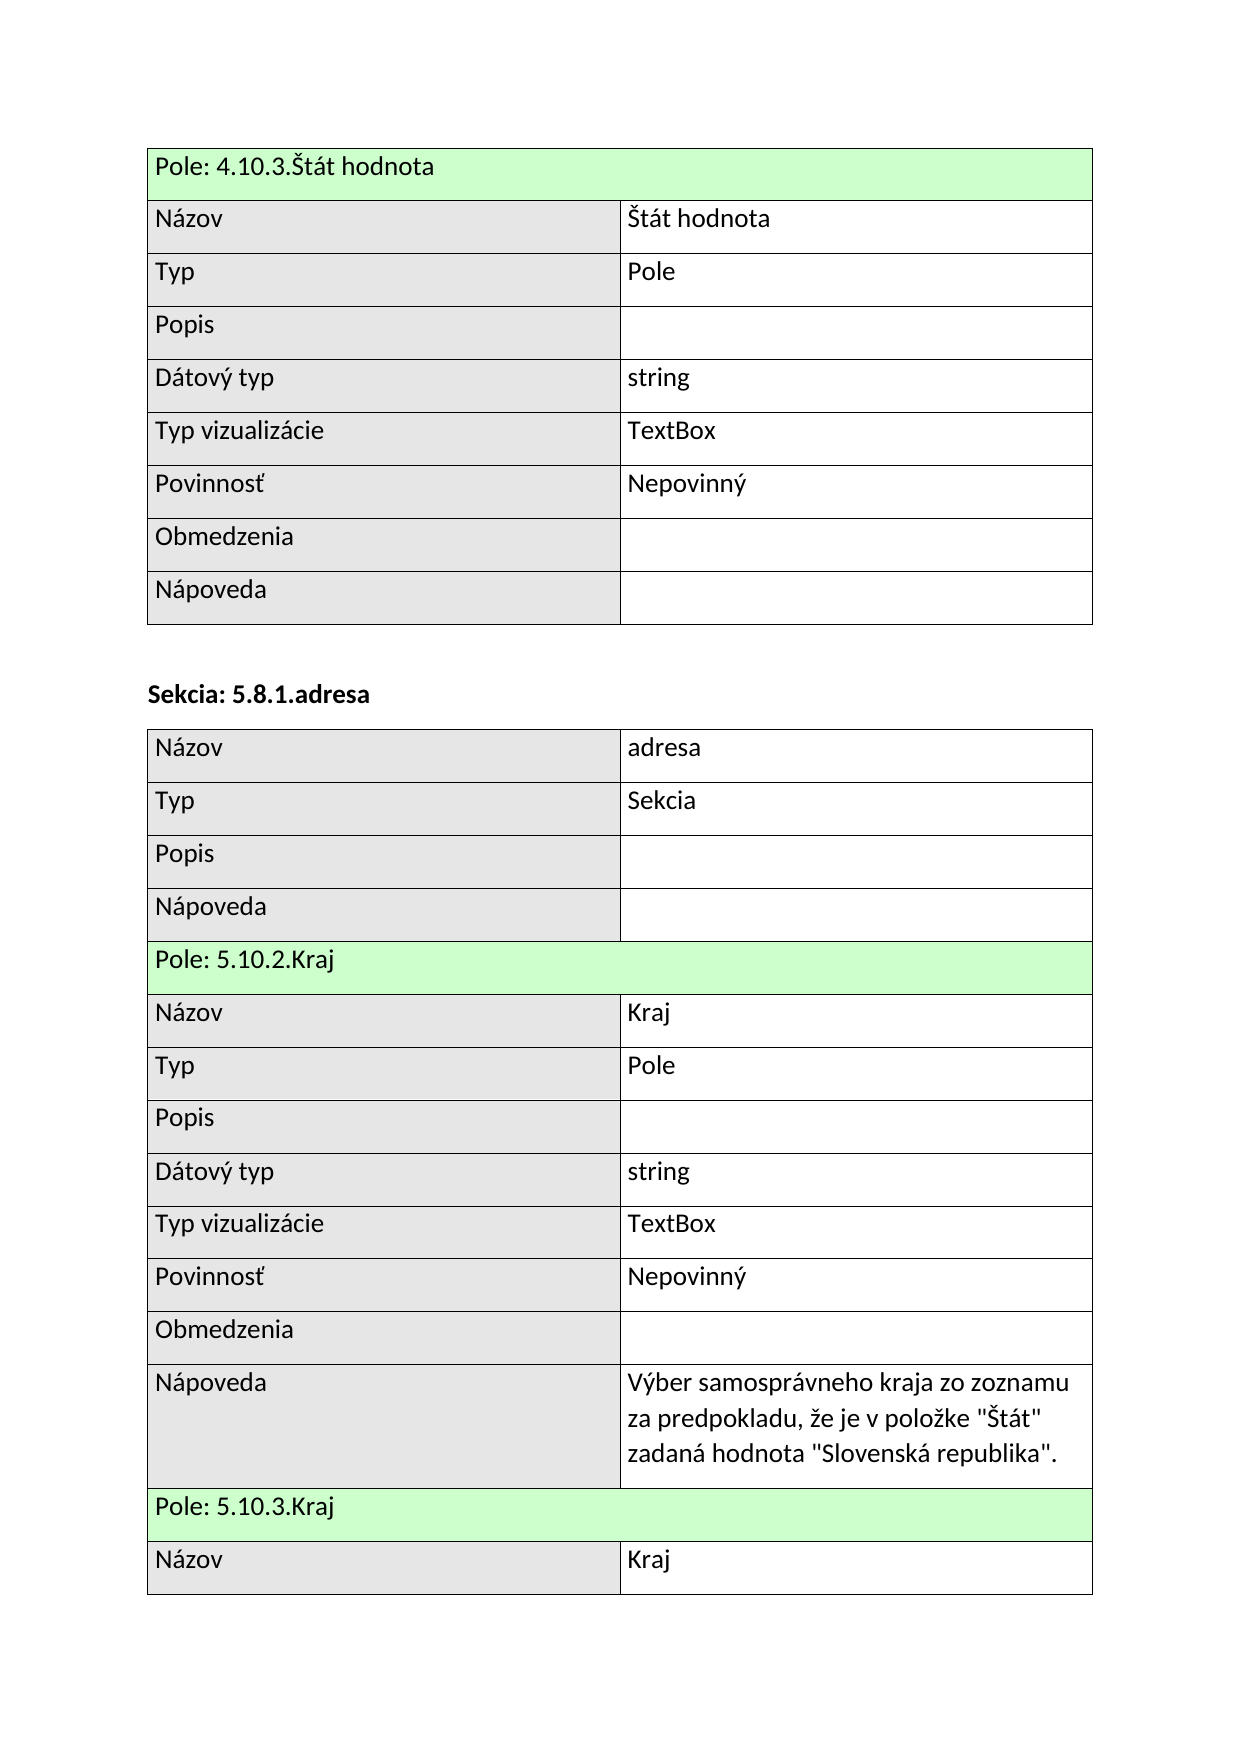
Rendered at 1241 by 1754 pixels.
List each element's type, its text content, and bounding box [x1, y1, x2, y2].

table_cell [621, 1101, 1092, 1153]
table_cell Nápoveda [148, 889, 620, 941]
table_cell Typ [148, 1048, 620, 1099]
table_cell [621, 889, 1092, 941]
table_cell Typ vizualizácie [148, 413, 620, 465]
table_cell Pole: 5.10.3.Kraj [148, 1489, 1092, 1541]
table_cell Pole [621, 1048, 1092, 1099]
table_cell Dátový typ [148, 360, 620, 412]
table_header Názov [148, 730, 620, 782]
table_cell Nepovinný [621, 466, 1092, 518]
table_cell Nápoveda [148, 572, 620, 624]
table_cell Popis [148, 307, 620, 359]
table_cell [621, 836, 1092, 888]
table_cell [621, 1312, 1092, 1364]
table_cell Názov [148, 995, 620, 1047]
table_cell Typ [148, 783, 620, 835]
table_cell Názov [148, 1542, 620, 1594]
table_cell [621, 307, 1092, 359]
table_cell Typ [148, 254, 620, 306]
table_header adresa [621, 730, 1092, 782]
table_cell Povinnosť [148, 466, 620, 518]
table_cell string [621, 360, 1092, 412]
table_cell Pole: 4.10.3.Štát hodnota [148, 149, 1092, 200]
text Sekcia: 5.8.1.adresa [148, 677, 1093, 710]
table_cell Obmedzenia [148, 1312, 620, 1364]
table_cell Typ vizualizácie [148, 1207, 620, 1258]
table_cell Popis [148, 836, 620, 888]
table_cell Pole: 5.10.2.Kraj [148, 942, 1092, 994]
table_cell Nápoveda [148, 1365, 620, 1488]
table_cell Dátový typ [148, 1154, 620, 1206]
table_cell Obmedzenia [148, 519, 620, 571]
table_cell Štát hodnota [621, 201, 1092, 253]
table_cell Nepovinný [621, 1259, 1092, 1311]
table_cell Kraj [621, 1542, 1092, 1594]
table_cell [621, 572, 1092, 624]
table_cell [621, 1365, 1092, 1488]
table_cell Kraj [621, 995, 1092, 1047]
table_cell string [621, 1154, 1092, 1206]
table_cell Pole [621, 254, 1092, 306]
table_cell TextBox [621, 1207, 1092, 1258]
table_cell Sekcia [621, 783, 1092, 835]
table_cell Popis [148, 1101, 620, 1153]
table_cell TextBox [621, 413, 1092, 465]
table_cell Povinnosť [148, 1259, 620, 1311]
table_cell Názov [148, 201, 620, 253]
table_cell [621, 519, 1092, 571]
